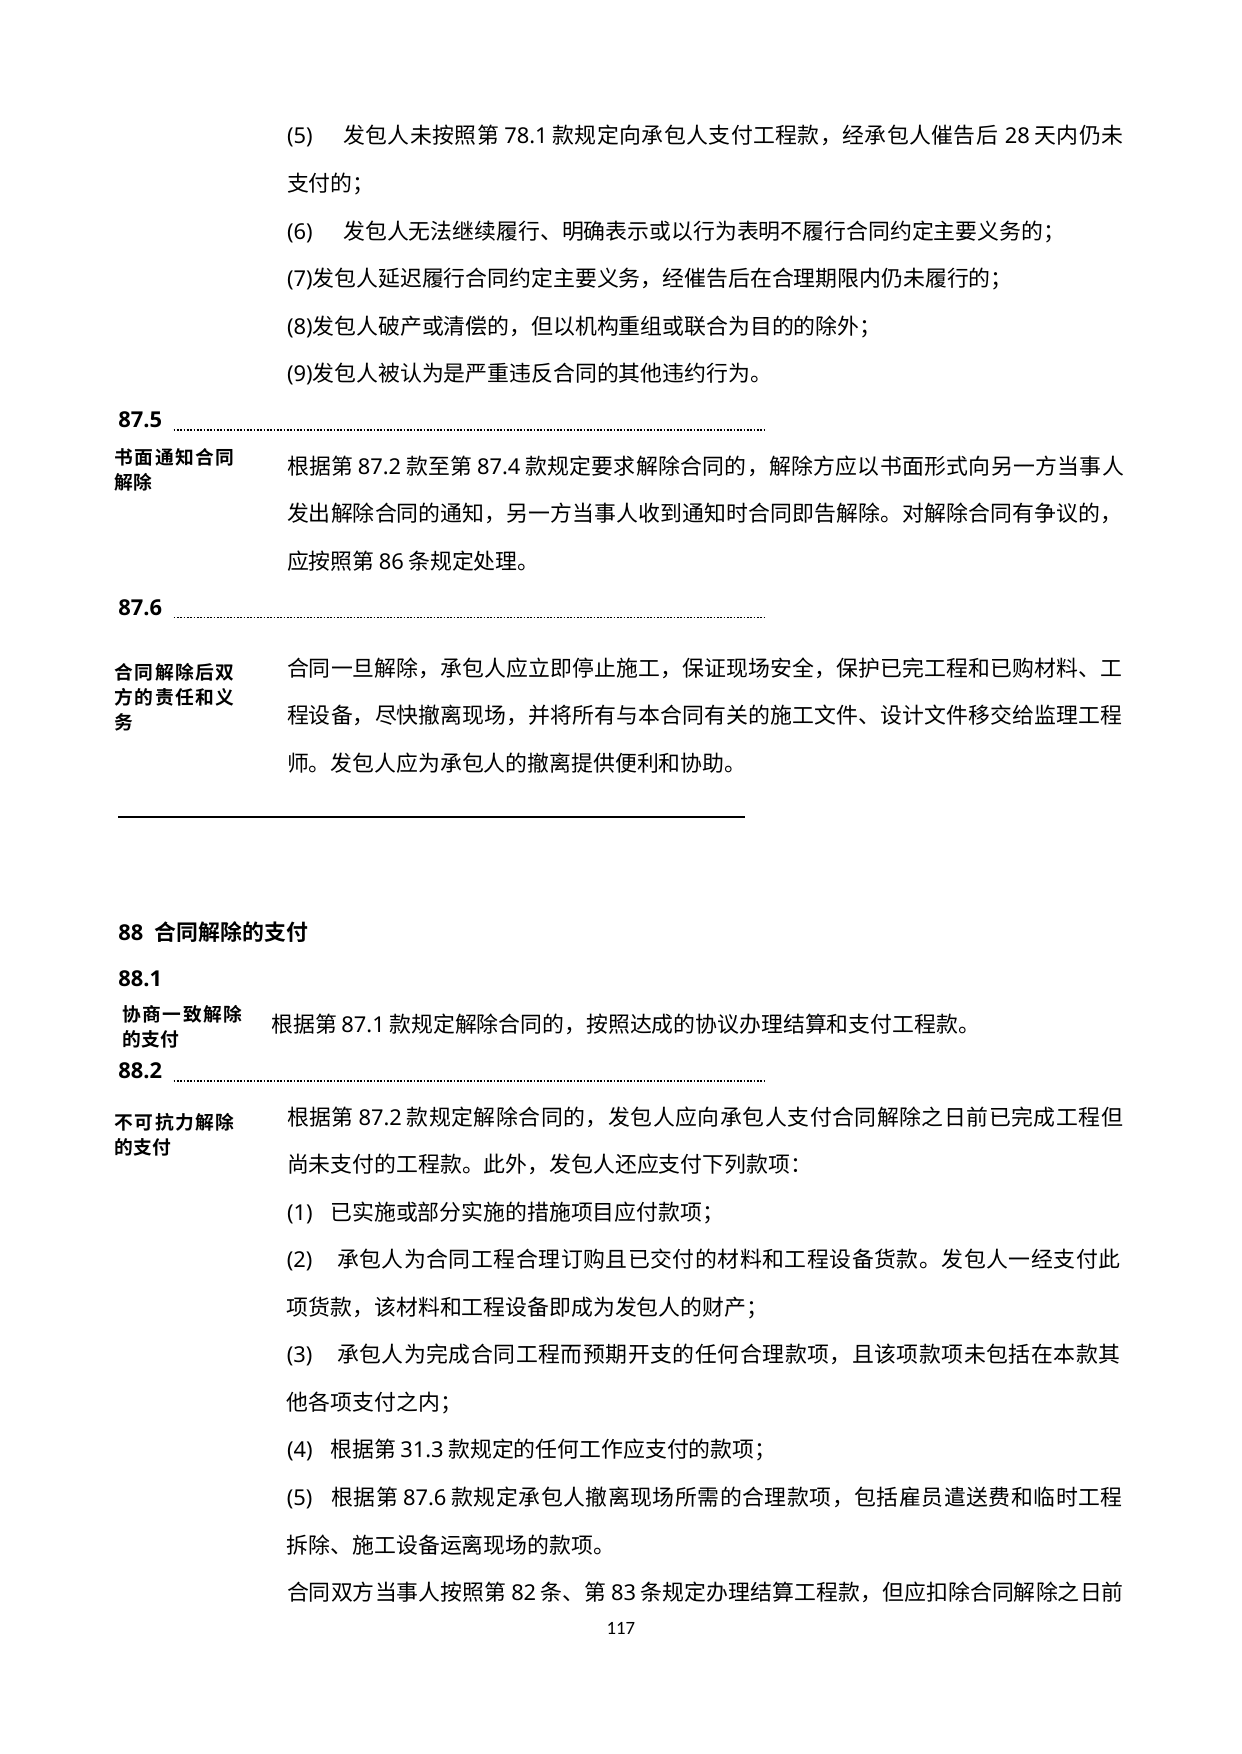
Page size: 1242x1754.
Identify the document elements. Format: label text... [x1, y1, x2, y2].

text 87.6 [118, 591, 1123, 621]
text 根据第87.2款规定解除合同的，发包人应向承包人支付合同解除之日前已完成工程但尚未支付的工程款。此外，发包人还应支付下列款项： [287, 1099, 1123, 1179]
text 88.2 [118, 1055, 1123, 1085]
text 88 合同解除的支付 [118, 915, 1148, 947]
text (7)发包人延迟履行合同约定主要义务，经催告后在合理期限内仍未履行的； [287, 261, 1123, 293]
list 承包人为完成合同工程而预期开支的任何合理款项，且该项款项未包括在本款其他各项支付之内； [287, 1337, 1123, 1417]
text 87.5 [118, 404, 1123, 434]
text 根据第87.2款至第87.4款规定要求解除合同的，解除方应以书面形式向另一方当事人发出解除合同的通知，另一方当事人收到通知时合同即告解除。对解除合同有争议的，应按照第86条规定处理。 [287, 449, 1123, 576]
text 合同一旦解除，承包人应立即停止施工，保证现场安全，保护已完工程和已购材料、工程设备，尽快撤离现场，并将所有与本合同有关的施工文件、设计文件移交给监理工程师。发包人应为承包人的撤离提供便利和协助。 [287, 651, 1123, 778]
text (9)发包人被认为是严重违反合同的其他违约行为。 [287, 356, 1123, 388]
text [287, 1575, 1123, 1607]
text 根据第87.1款规定解除合同的，按照达成的协议办理结算和支付工程款。 [118, 1007, 1123, 1039]
list 根据第31.3款规定的任何工作应支付的款项； [287, 1432, 1123, 1464]
list 已实施或部分实施的措施项目应付款项； [287, 1195, 1123, 1226]
list 根据第87.6款规定承包人撤离现场所需的合理款项，包括雇员遣送费和临时工程拆除、施工设备运离现场的款项。 [287, 1480, 1123, 1559]
text 88.1 [118, 963, 1123, 992]
list 承包人为合同工程合理订购且已交付的材料和工程设备货款。发包人一经支付此项货款，该材料和工程设备即成为发包人的财产； [287, 1242, 1123, 1322]
list 发包人无法继续履行、明确表示或以行为表明不履行合同约定主要义务的； [287, 214, 1123, 245]
list 发包人未按照第78.1款规定向承包人支付工程款，经承包人催告后28天内仍未支付的； [287, 118, 1123, 198]
text (8)发包人破产或清偿的，但以机构重组或联合为目的的除外； [287, 309, 1123, 341]
